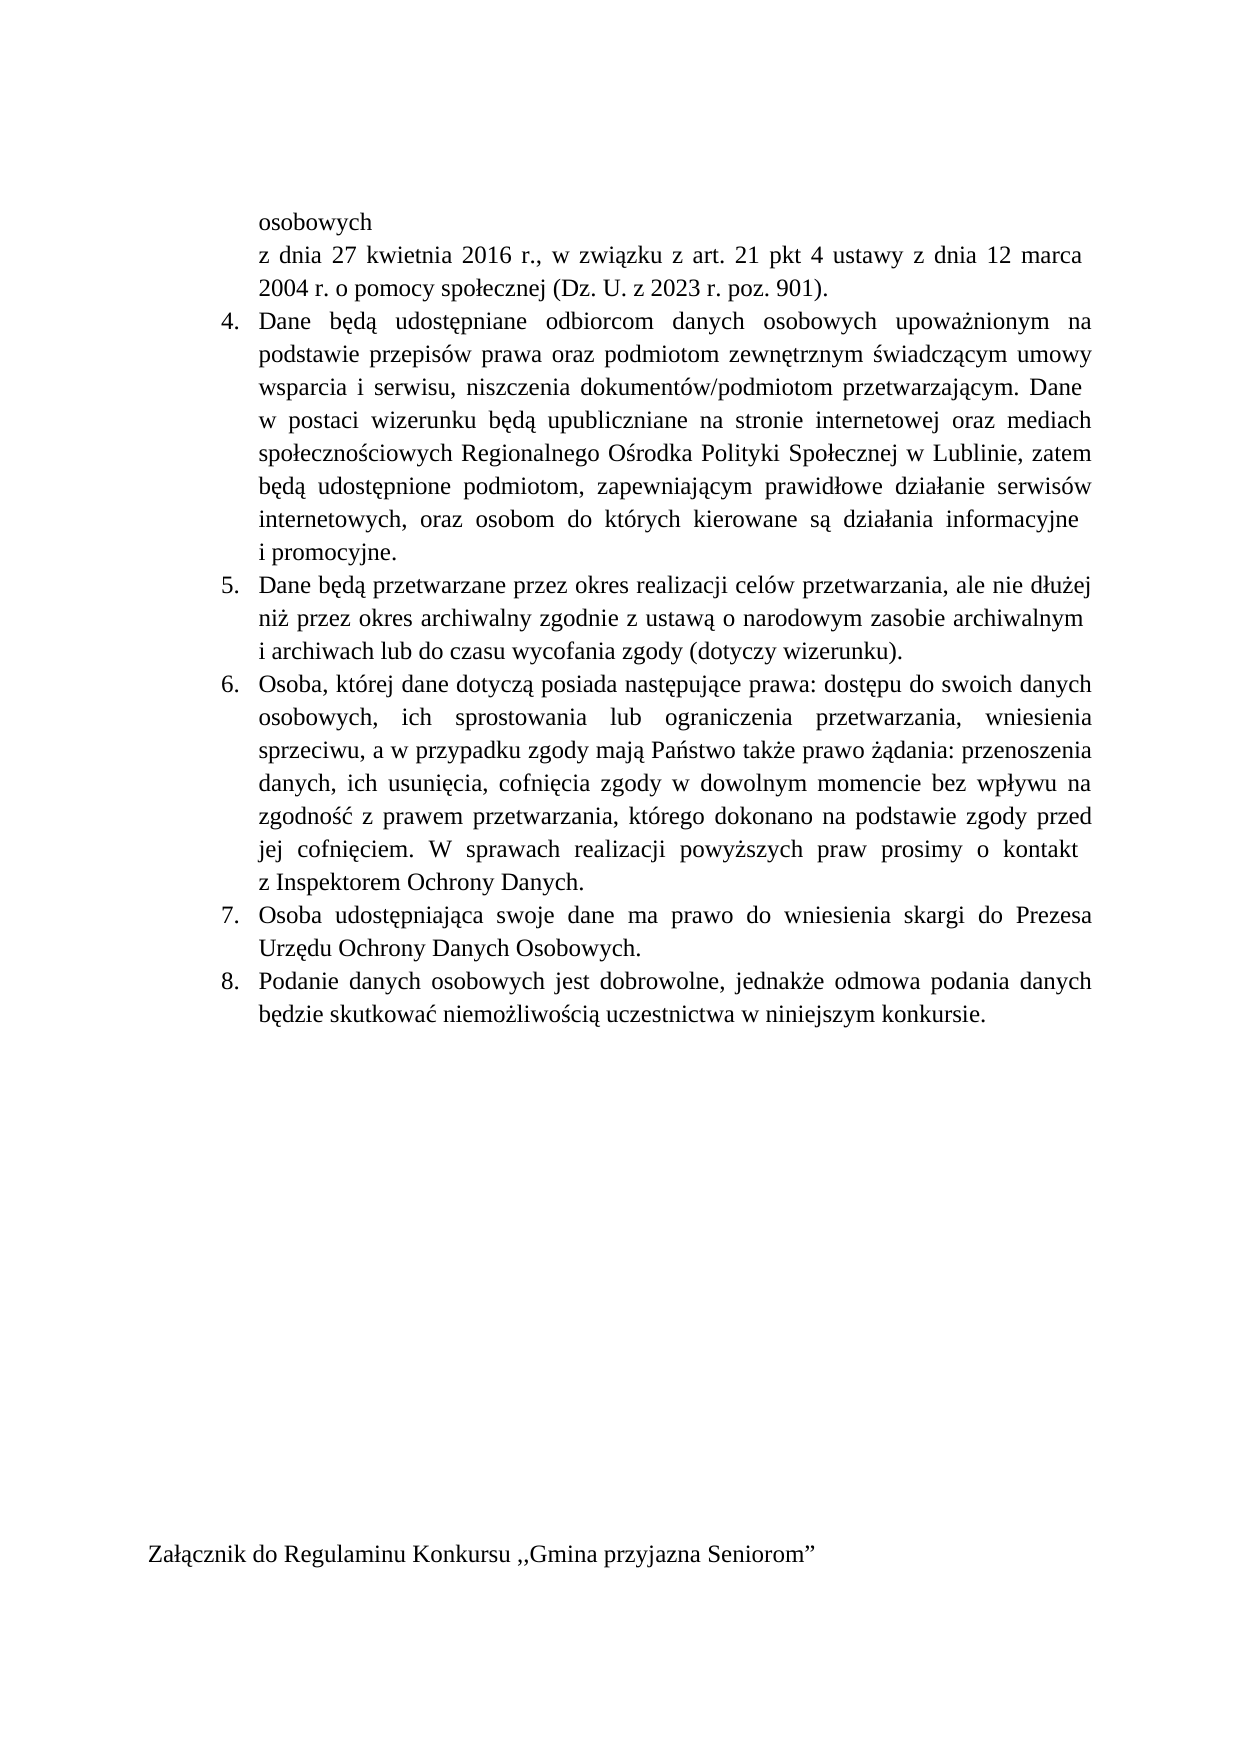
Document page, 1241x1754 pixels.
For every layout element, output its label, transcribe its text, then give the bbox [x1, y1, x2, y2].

list Podanie danych osobowych jest dobrowolne, jednakże odmowa podania danych będzie skutkować niemożliwością uczestnictwa w niniejszym konkursie. [221, 966, 1092, 1028]
list Dane będą przetwarzane przez okres realizacji celów przetwarzania, ale nie dłużej niż przez okres archiwalny zgodnie z ustawą o narodowym zasobie archiwalnym i archiwach lub do czasu wycofania zgody (dotyczy wizerunku). [221, 570, 1092, 665]
text Załącznik do Regulaminu Konkursu ,,Gmina przyjazna Seniorom” [148, 1539, 1092, 1568]
list Osoba, której dane dotyczą posiada następujące prawa: dostępu do swoich danych osobowych, ich sprostowania lub ograniczenia przetwarzania, wniesienia sprzeciwu, a w przypadku zgody mają Państwo także prawo żądania: przenoszenia danych, ich usunięcia, cofnięcia zgody w dowolnym momencie bez wpływu na zgodność z prawem przetwarzania, którego dokonano na podstawie zgody przed jej cofnięciem. W sprawach realizacji powyższych praw prosimy o kontakt z Inspektorem Ochrony Danych. [221, 669, 1092, 896]
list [221, 207, 1092, 302]
list Dane będą udostępniane odbiorcom danych osobowych upoważnionym na podstawie przepisów prawa oraz podmiotom zewnętrznym świadczącym umowy wsparcia i serwisu, niszczenia dokumentów/podmiotom przetwarzającym. Dane w postaci wizerunku będą upubliczniane na stronie internetowej oraz mediach społecznościowych Regionalnego Ośrodka Polityki Społecznej w Lublinie, zatem będą udostępnione podmiotom, zapewniającym prawidłowe działanie serwisów internetowych, oraz osobom do których kierowane są działania informacyjne i promocyjne. [221, 306, 1092, 566]
list Osoba udostępniająca swoje dane ma prawo do wniesienia skargi do Prezesa Urzędu Ochrony Danych Osobowych. [221, 900, 1092, 962]
